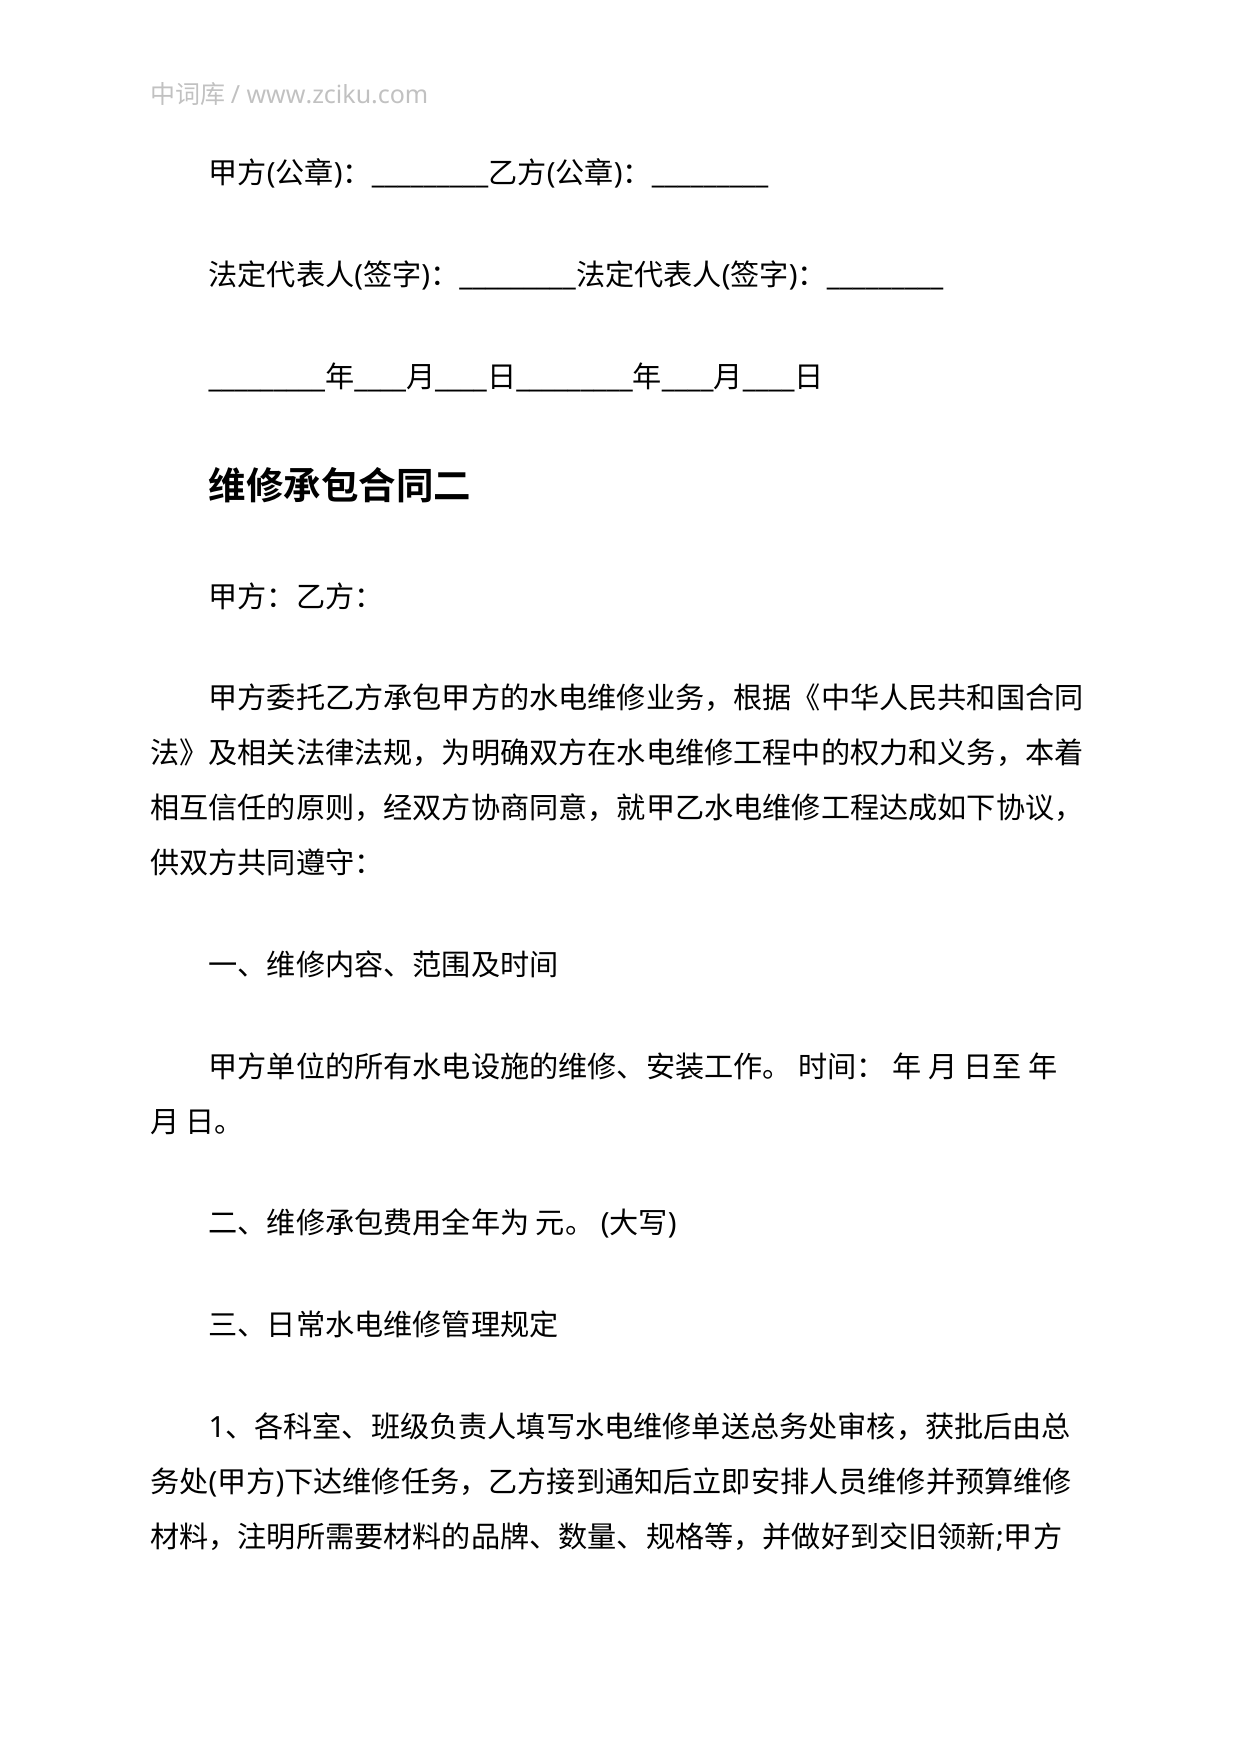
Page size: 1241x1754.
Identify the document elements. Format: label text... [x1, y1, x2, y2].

text 二、维修承包费用全年为 元。 (大写) [150, 1200, 1090, 1242]
text 甲方：乙方： [150, 573, 1090, 616]
text 法定代表人(签字)：_________法定代表人(签字)：_________ [150, 252, 1090, 294]
text _________年____月____日_________年____月____日 [150, 354, 1090, 396]
text 三、日常水电维修管理规定 [150, 1302, 1090, 1344]
text 甲方(公章)：_________乙方(公章)：_________ [150, 150, 1090, 192]
text 甲方单位的所有水电设施的维修、安装工作。 时间： 年 月 日至 年 月 日。 [150, 1043, 1090, 1141]
text 甲方委托乙方承包甲方的水电维修业务，根据《中华人民共和国合同法》及相关法律法规，为明确双方在水电维修工程中的权力和义务，本着相互信任的原则，经双方协商同意，就甲乙水电维修工程达成如下协议，供双方共同遵守： [150, 675, 1090, 882]
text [150, 1404, 1090, 1556]
text 维修承包合同二 [150, 456, 1090, 510]
text 一、维修内容、范围及时间 [150, 942, 1090, 984]
